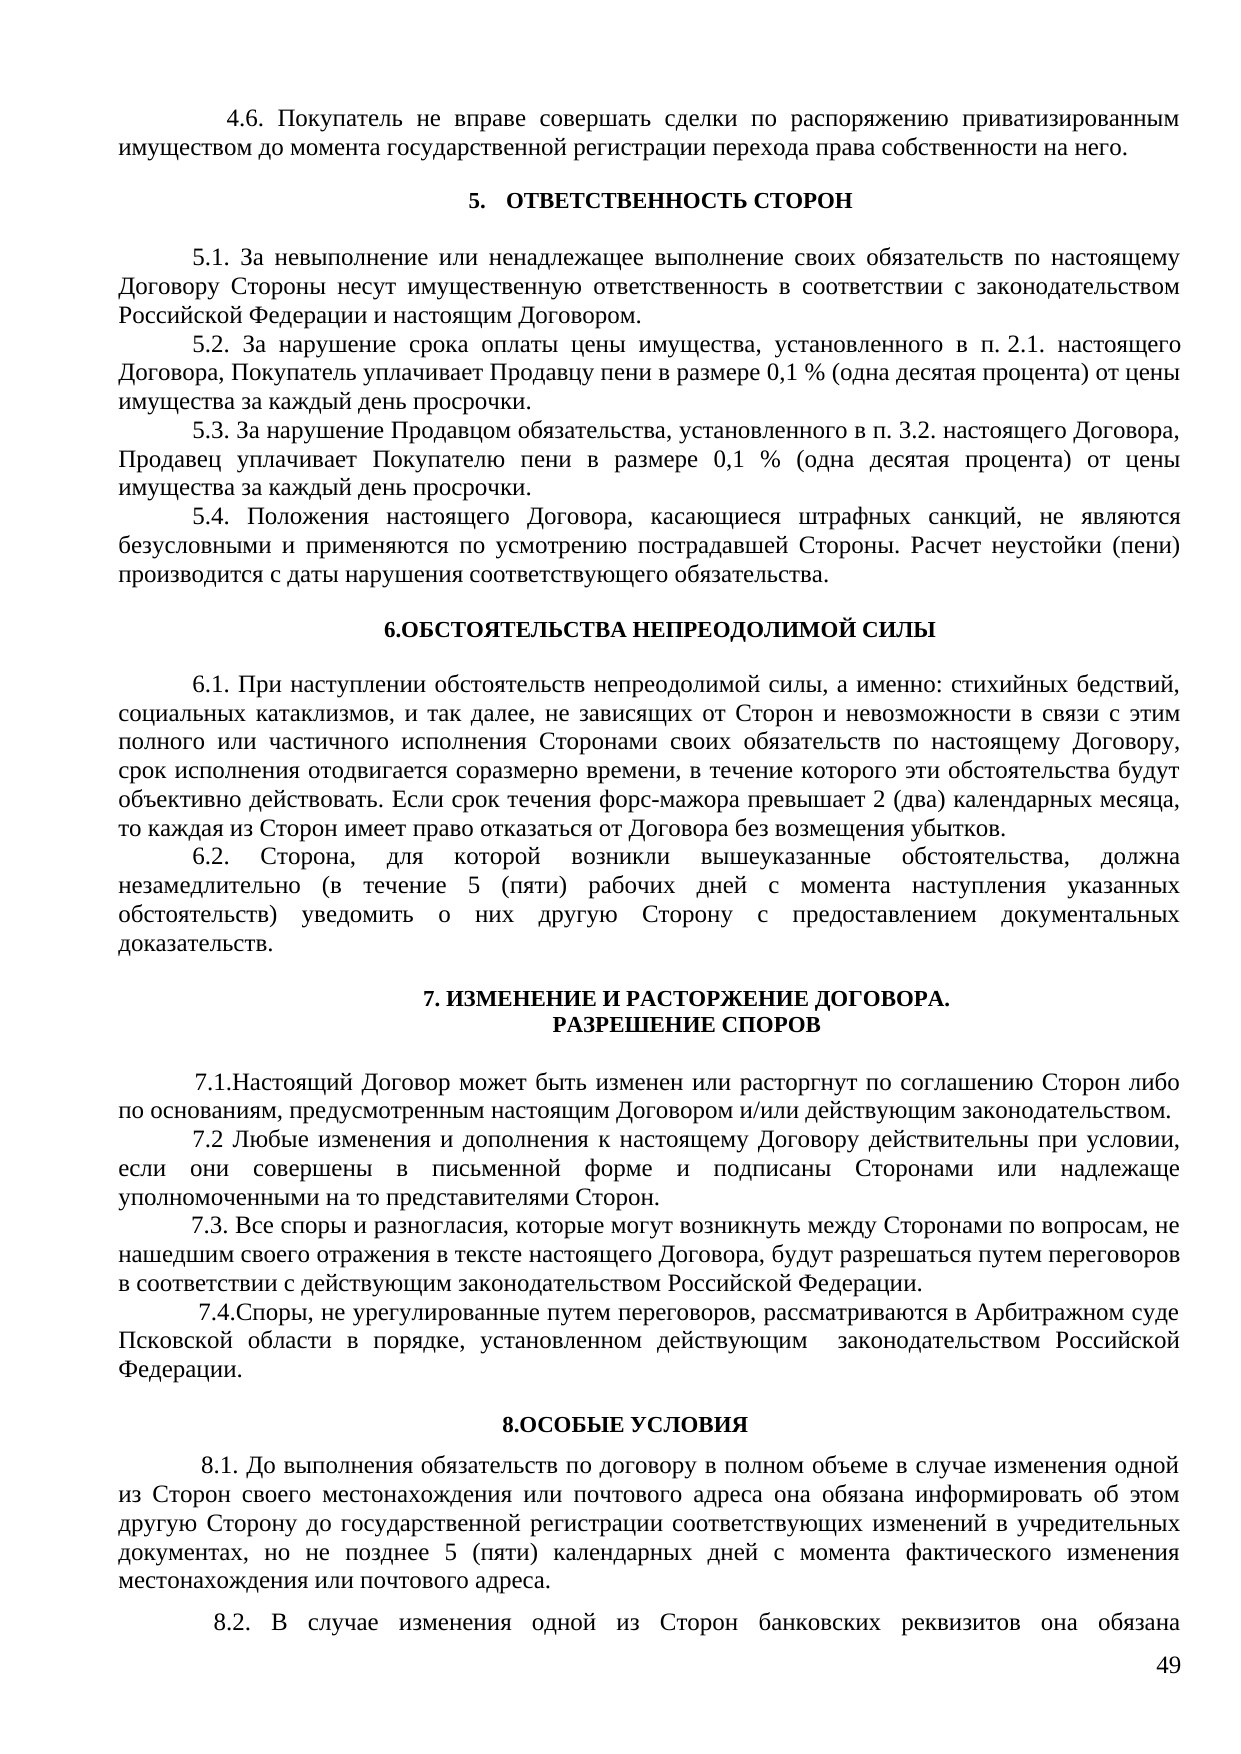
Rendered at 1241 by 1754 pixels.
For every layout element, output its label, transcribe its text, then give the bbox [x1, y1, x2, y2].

text 5.4. Положения настоящего Договора, касающиеся штрафных санкций, не являются безусловными и применяются по усмотрению пострадавшей Стороны. Расчет неустойки (пени) производится с даты нарушения соответствующего обязательства. [118, 501, 1181, 587]
list 6.ОБСТОЯТЕЛЬСТВА НЕПРЕОДОЛИМОЙ СИЛЫ [384, 616, 1181, 642]
text 5.3. За нарушение Продавцом обязательства, установленного в п. 3.2. настоящего Договора, Продавец уплачивает Покупателю пени в размере 0,1 % (одна десятая процента) от цены имущества за каждый день просрочки. [118, 415, 1181, 501]
text 6.1. При наступлении обстоятельств непреодолимой силы, а именно: стихийных бедствий, социальных катаклизмов, и так далее, не зависящих от Сторон и невозможности в связи с этим полного или частичного исполнения Сторонами своих обязательств по настоящему Договору, срок исполнения отодвигается соразмерно времени, в течение которого эти обстоятельства будут объективно действовать. Если срок течения форс-мажора превышает 2 (два) календарных месяца, то каждая из Сторон имеет право отказаться от Договора без возмещения убытков. [118, 669, 1181, 841]
text 7. ИЗМЕНЕНИЕ И РАСТОРЖЕНИЕ ДОГОВОРА. [118, 985, 1181, 1011]
text 7.3. Все споры и разногласия, которые могут возникнуть между Сторонами по вопросам, не нашедшим своего отражения в тексте настоящего Договора, будут разрешаться путем переговоров в соответствии с действующим законодательством Российской Федерации. [118, 1210, 1181, 1297]
text 6.2. Сторона, для которой возникли вышеуказанные обстоятельства, должна незамедлительно (в течение 5 (пяти) рабочих дней с момента наступления указанных обстоятельств) уведомить о них другую Сторону с предоставлением документальных доказательств. [118, 841, 1181, 956]
text 7.1.Настоящий Договор может быть изменен или расторгнут по соглашению Сторон либо по основаниям, предусмотренным настоящим Договором и/или действующим законодательством. [118, 1067, 1181, 1124]
text 8.1. До выполнения обязательств по договору в полном объеме в случае изменения одной из Сторон своего местонахождения или почтового адреса она обязана информировать об этом другую Сторону до государственной регистрации соответствующих изменений в учредительных документах, но не позднее 5 (пяти) календарных дней с момента фактического изменения местонахождения или почтового адреса. [118, 1450, 1181, 1594]
text 8.ОСОБЫЕ УСЛОВИЯ [502, 1412, 1181, 1438]
text РАЗРЕШЕНИЕ СПОРОВ [118, 1011, 1181, 1038]
text 5.1. За невыполнение или ненадлежащее выполнение своих обязательств по настоящему Договору Стороны несут имущественную ответственность в соответствии с законодательством Российской Федерации и настоящим Договором. [118, 242, 1181, 329]
text 7.2 Любые изменения и дополнения к настоящему Договору действительны при условии, если они совершены в письменной форме и подписаны Сторонами или надлежаще уполномоченными на то представителями Сторон. [118, 1124, 1181, 1210]
list 7.4.Споры, не урегулированные путем переговоров, рассматриваются в Арбитражном суде Псковской области в порядке, установленном действующим законодательством Российской Федерации. [118, 1297, 1181, 1383]
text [118, 1607, 1181, 1635]
text 5.2. За нарушение срока оплаты цены имущества, установленного в п. 2.1. настоящего Договора, Покупатель уплачивает Продавцу пени в размере 0,1 % (одна десятая процента) от цены имущества за каждый день просрочки. [118, 329, 1181, 415]
text 4.6. Покупатель не вправе совершать сделки по распоряжению приватизированным имуществом до момента государственной регистрации перехода права собственности на него. [118, 103, 1181, 161]
list ОТВЕТСТВЕННОСТЬ СТОРОН [140, 187, 1181, 214]
